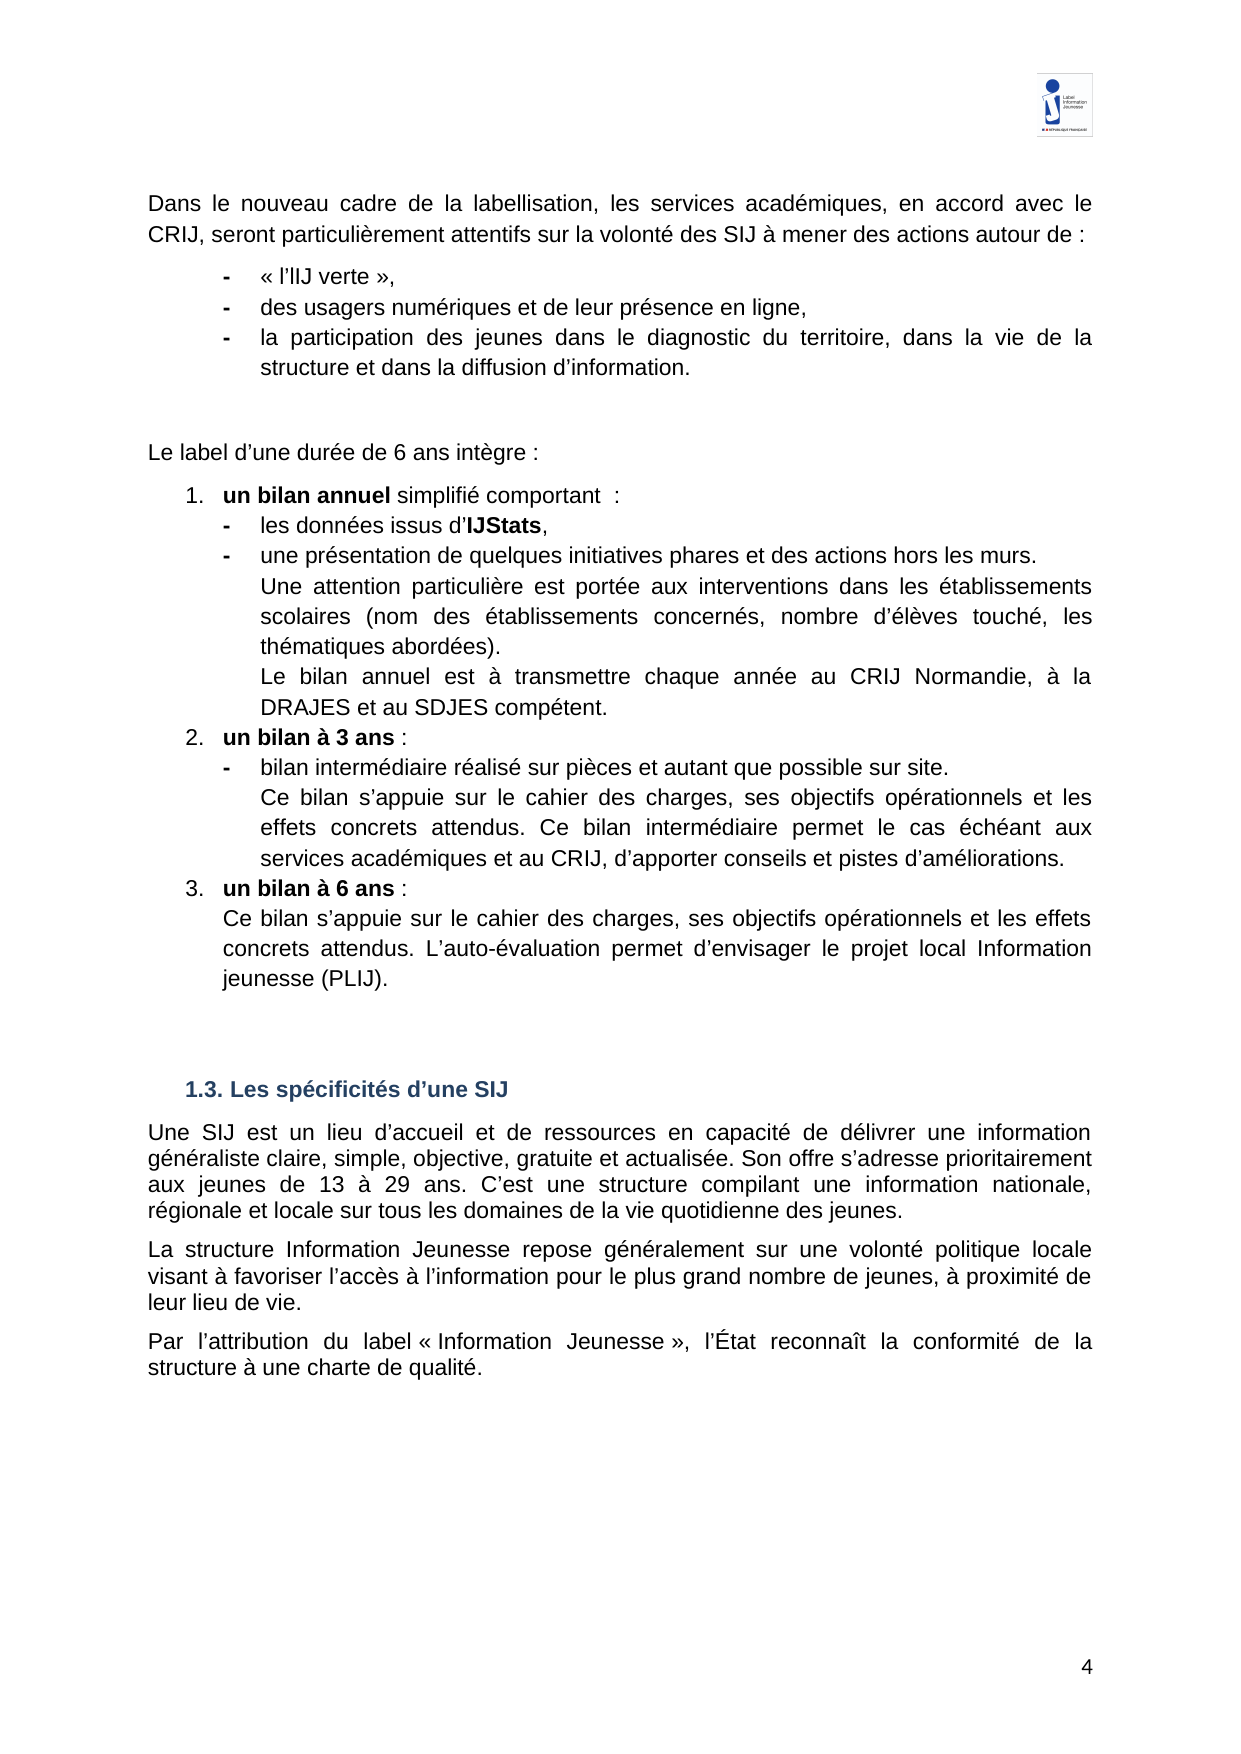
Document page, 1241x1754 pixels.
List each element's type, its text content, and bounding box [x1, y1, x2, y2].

list Ce bilan s’appuie sur le cahier des charges, ses objectifs opérationnels et les effets concrets attendus. Ce bilan intermédiaire permet le cas échéant aux services académiques et au CRIJ, d’apporter conseils et pistes d’améliorations. [260, 784, 1093, 871]
list des usagers numériques et de leur présence en ligne, [223, 293, 1093, 320]
list Une SIJ est un lieu d’accueil et de ressources en capacité de délivrer une information généraliste claire, simple, objective, gratuite et actualisée. Son offre s’adresse prioritairement aux jeunes de 13 à 29 ans. C’est une structure compilant une information nationale, régionale et locale sur tous les domaines de la vie quotidienne des jeunes. [148, 1118, 1093, 1224]
list une présentation de quelques initiatives phares et des actions hors les murs. [223, 542, 1093, 569]
list un bilan à 3 ans : [185, 724, 1093, 750]
list un bilan à 6 ans : [185, 875, 1093, 901]
list bilan intermédiaire réalisé sur pièces et autant que possible sur site. [223, 754, 1093, 780]
text Dans le nouveau cadre de la labellisation, les services académiques, en accord avec le CRIJ, seront particulièrement attentifs sur la volonté des SIJ à mener des actions autour de : [148, 190, 1093, 247]
list La structure Information Jeunesse repose généralement sur une volonté politique locale visant à favoriser l’accès à l’information pour le plus grand nombre de jeunes, à proximité de leur lieu de vie. [148, 1236, 1093, 1315]
list « l’lIJ verte », [223, 263, 1093, 289]
list les données issus d’IJStats, [223, 512, 1093, 538]
text Le label d’une durée de 6 ans intègre : [148, 439, 1093, 466]
list Ce bilan s’appuie sur le cahier des charges, ses objectifs opérationnels et les effets concrets attendus. L’auto-évaluation permet d’envisager le projet local Information jeunesse (PLIJ). [223, 905, 1093, 992]
list un bilan annuel simplifié comportant : [185, 482, 1093, 508]
list Le bilan annuel est à transmettre chaque année au CRIJ Normandie, à la DRAJES et au SDJES compétent. [260, 663, 1093, 720]
list Les spécificités d’une SIJ [185, 1076, 1093, 1102]
list la participation des jeunes dans le diagnostic du territoire, dans la vie de la structure et dans la diffusion d’information. [223, 324, 1093, 380]
picture [1037, 73, 1093, 137]
list Par l’attribution du label « Information Jeunesse », l’État reconnaît la conformité de la structure à une charte de qualité. [148, 1328, 1093, 1381]
list Une attention particulière est portée aux interventions dans les établissements scolaires (nom des établissements concernés, nombre d’élèves touché, les thématiques abordées). [260, 573, 1093, 659]
